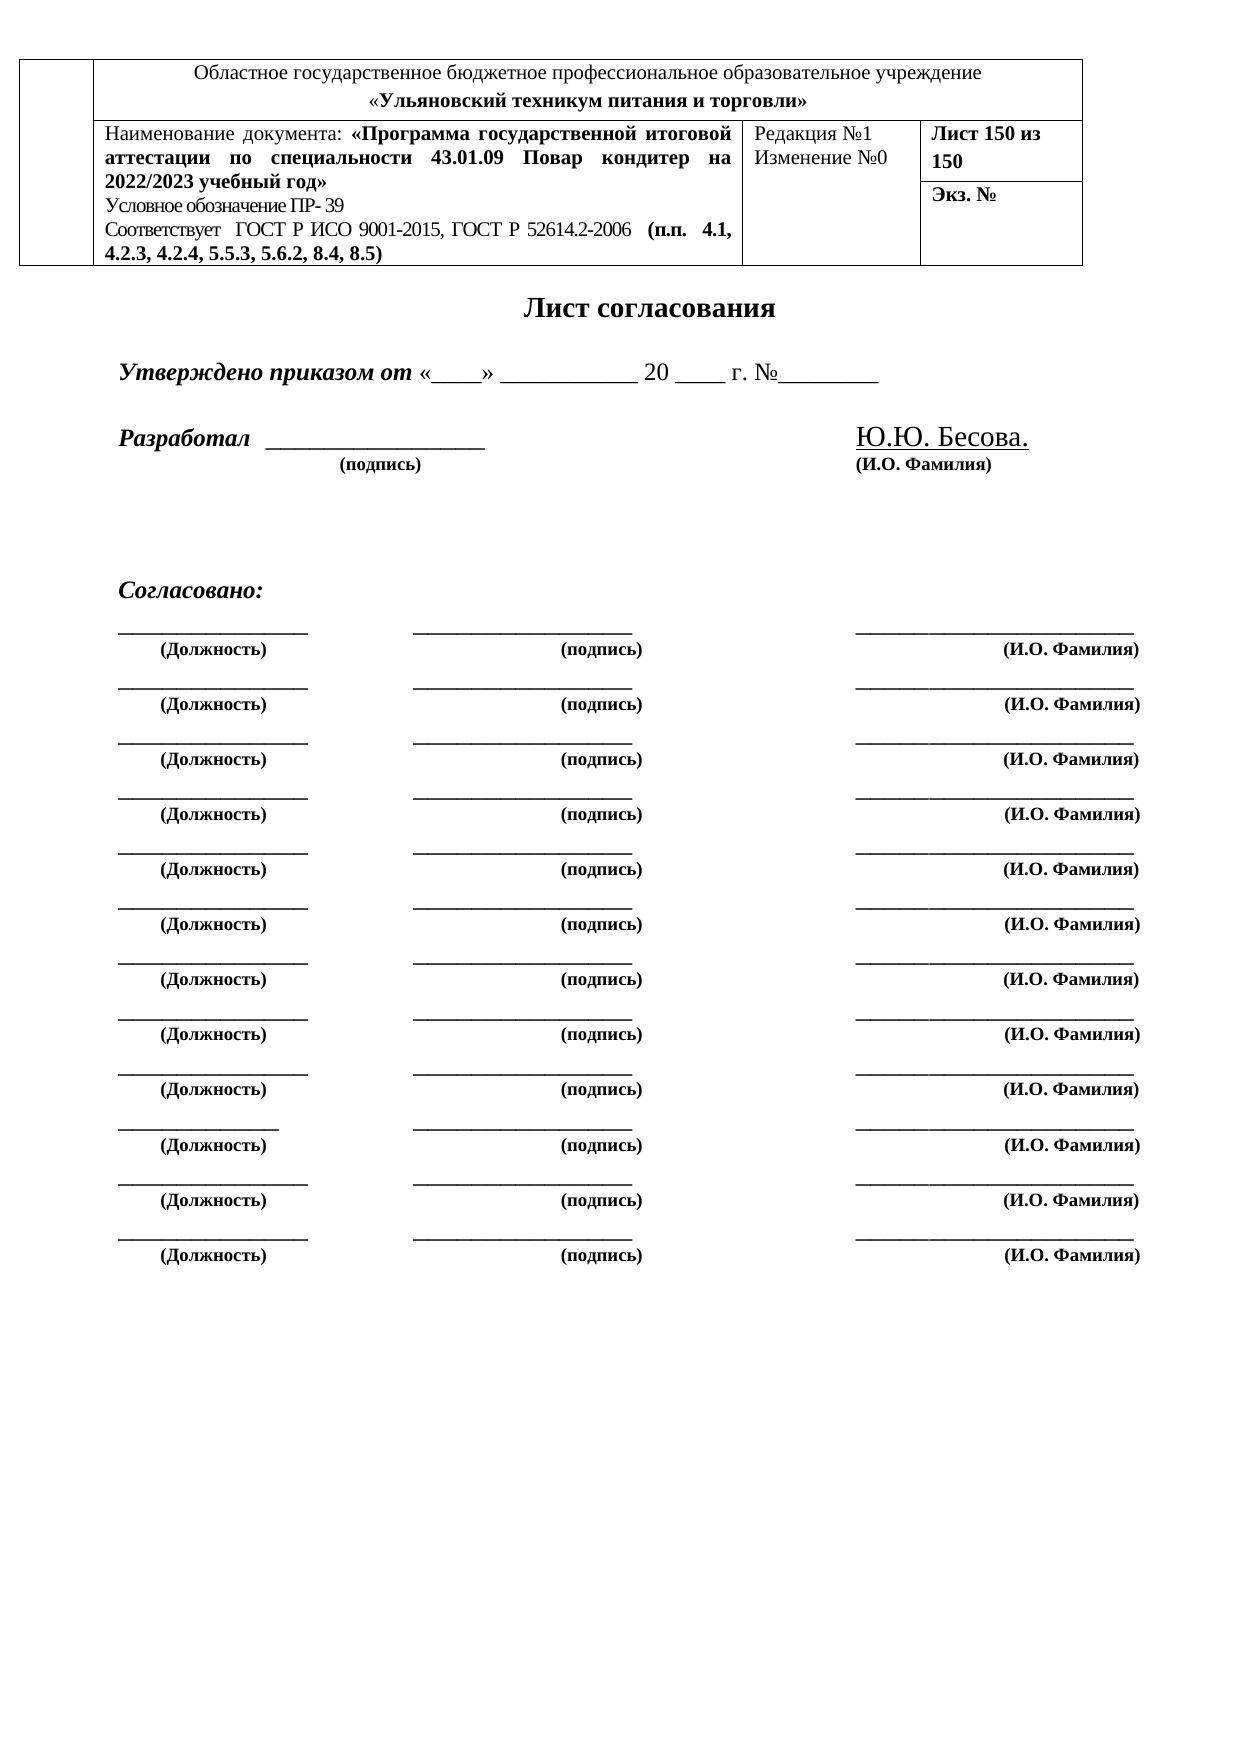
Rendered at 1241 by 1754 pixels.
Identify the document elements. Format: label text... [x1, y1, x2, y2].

text _____________ _______________ _____ ______________ [118, 604, 1181, 637]
text _____________ _______________ _____ ______________ [118, 990, 1181, 1023]
text (Должность) (подпись) (И.О. Фамилия) [118, 968, 1181, 990]
text (подпись) (И.О. Фамилия) [118, 453, 1181, 474]
text (Должность) (подпись) (И.О. Фамилия) [118, 637, 1181, 659]
text (Должность) (подпись) (И.О. Фамилия) [118, 858, 1181, 879]
text (Должность) (подпись) (И.О. Фамилия) [118, 1244, 1181, 1265]
text (Должность) (подпись) (И.О. Фамилия) [118, 1188, 1181, 1210]
text _____________ _______________ _____ ______________ [118, 934, 1181, 968]
text (Должность) (подпись) (И.О. Фамилия) [118, 803, 1181, 824]
text (Должность) (подпись) (И.О. Фамилия) [118, 913, 1181, 934]
text _____________ _______________ _____ ______________ [118, 659, 1181, 693]
text Утверждено приказом от «____» ___________ 20 ____ г. №________ [118, 357, 1181, 386]
text _____________ _______________ _____ ______________ [118, 824, 1181, 858]
text Лист согласования [118, 290, 1181, 324]
text Согласовано: [118, 575, 1181, 604]
text _____________ _______________ _____ ______________ [118, 879, 1181, 913]
text (Должность) (подпись) (И.О. Фамилия) [118, 1023, 1181, 1045]
text (Должность) (подпись) (И.О. Фамилия) [118, 1133, 1181, 1155]
text (Должность) (подпись) (И.О. Фамилия) [118, 748, 1181, 769]
text (Должность) (подпись) (И.О. Фамилия) [118, 693, 1181, 714]
text _____________ _______________ _____ ______________ [118, 1210, 1181, 1244]
text ___________ _______________ _____ ______________ [118, 1100, 1181, 1133]
text _____________ _______________ _____ ______________ [118, 1155, 1181, 1188]
text Разработал _______________ Ю.Ю. Бесова. [118, 419, 1181, 453]
text _____________ _______________ _____ ______________ [118, 1045, 1181, 1078]
text (Должность) (подпись) (И.О. Фамилия) [118, 1078, 1181, 1100]
text _____________ _______________ _____ ______________ [118, 769, 1181, 803]
text _____________ _______________ _____ ______________ [118, 714, 1181, 748]
